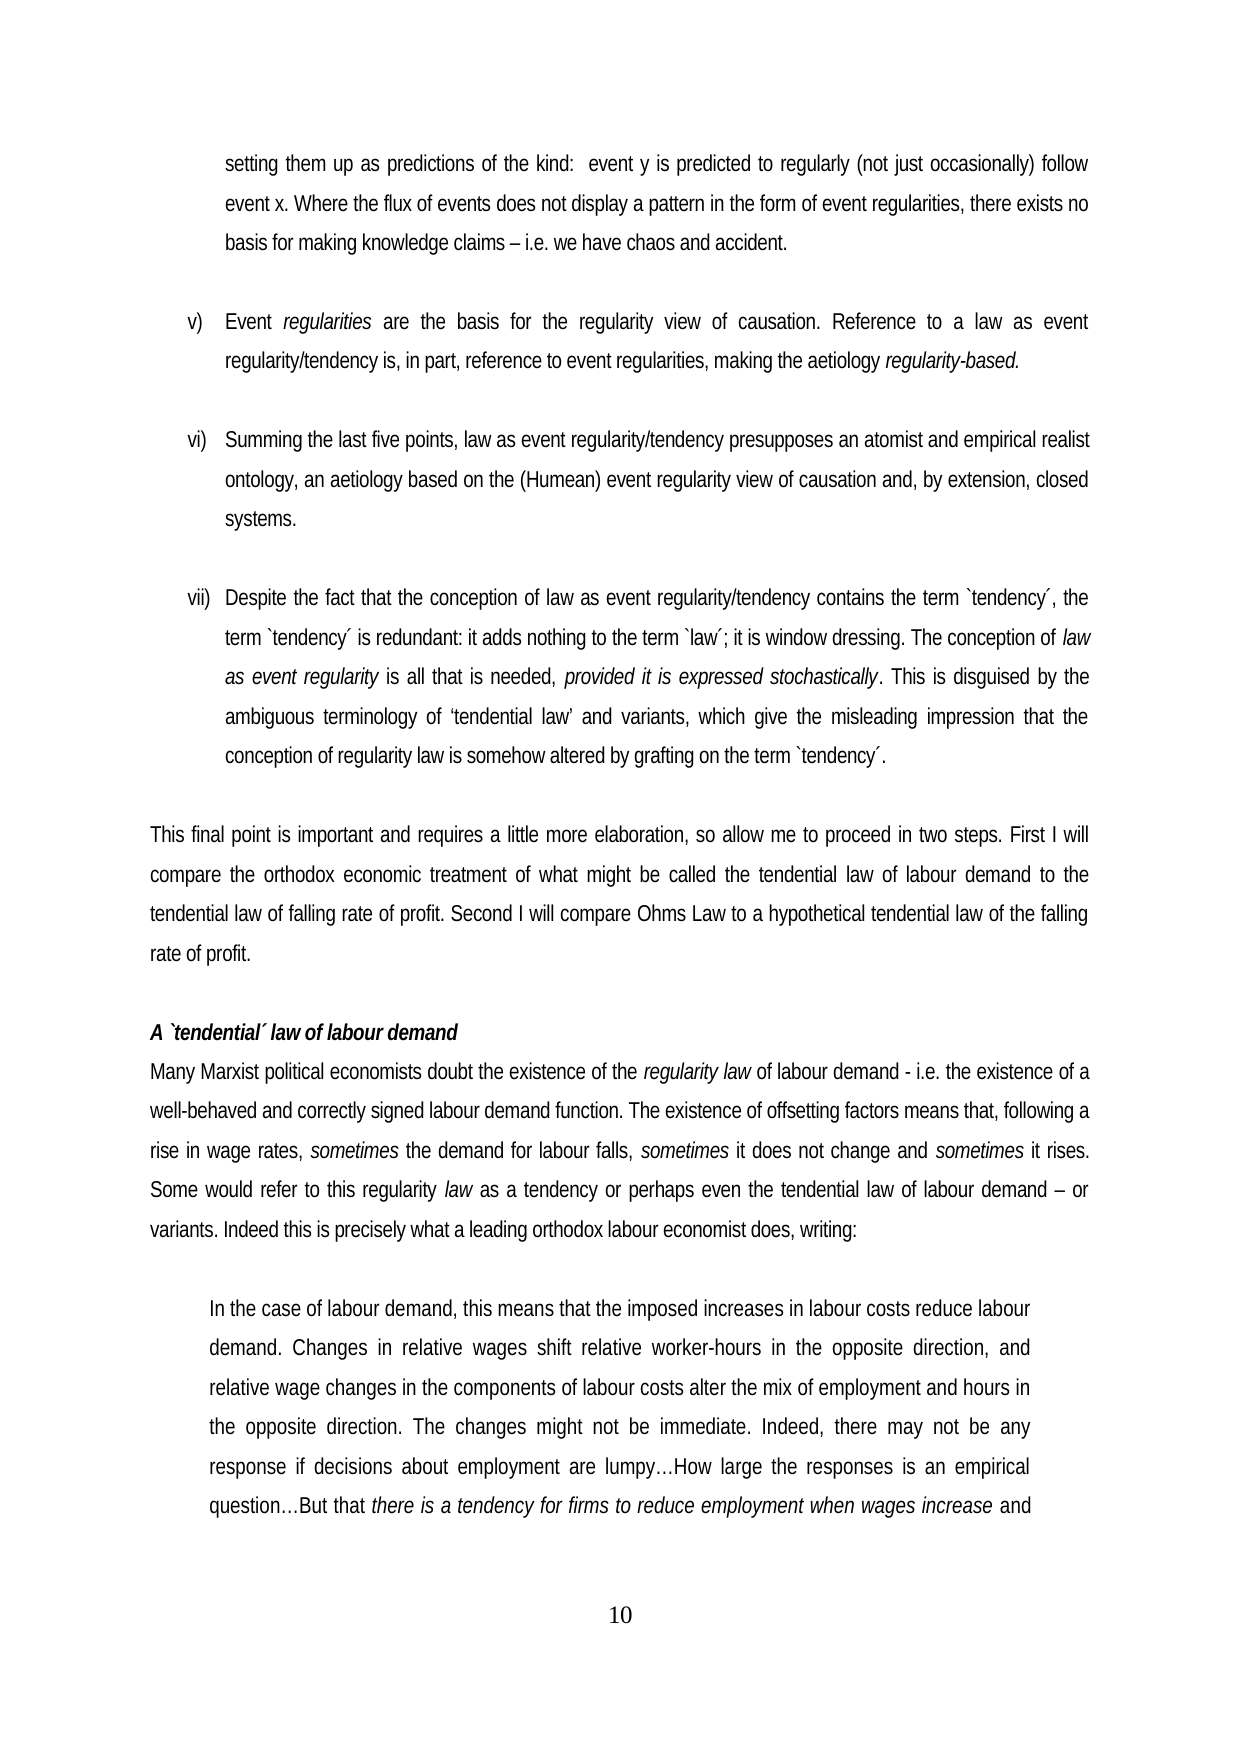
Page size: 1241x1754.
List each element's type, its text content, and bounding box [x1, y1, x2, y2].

text A `tendential´ law of labour demand [150, 1018, 1090, 1045]
list Despite the fact that the conception of law as event regularity/tendency contains the term `tendency´, the term `tendency´ is redundant: it adds nothing to the term `law´; it is window dressing. The conception of law as event regularity is all that is needed, provided it is expressed stochastically. This is disguised by the ambiguous terminology of ‘tendential law’ and variants, which give the misleading impression that the conception of regularity law is somehow altered by grafting on the term `tendency´. [187, 584, 1090, 768]
text Many Marxist political economists doubt the existence of the regularity law of labour demand - i.e. the existence of a well-behaved and correctly signed labour demand function. The existence of offsetting factors means that, following a rise in wage rates, sometimes the demand for labour falls, sometimes it does not change and sometimes it rises. Some would refer to this regularity law as a tendency or perhaps even the tendential law of labour demand – or variants. Indeed this is precisely what a leading orthodox labour economist does, writing: [150, 1058, 1090, 1242]
text This final point is important and requires a little more elaboration, so allow me to proceed in two steps. First I will compare the orthodox economic treatment of what might be called the tendential law of labour demand to the tendential law of falling rate of profit. Second I will compare Ohms Law to a hypothetical tendential law of the falling rate of profit. [150, 821, 1090, 966]
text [209, 1295, 1031, 1519]
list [187, 150, 1090, 255]
list Summing the last five points, law as event regularity/tendency presupposes an atomist and empirical realist ontology, an aetiology based on the (Humean) event regularity view of causation and, by extension, closed systems. [187, 426, 1090, 532]
list Event regularities are the basis for the regularity view of causation. Reference to a law as event regularity/tendency is, in part, reference to event regularities, making the aetiology regularity-based. [187, 308, 1090, 374]
